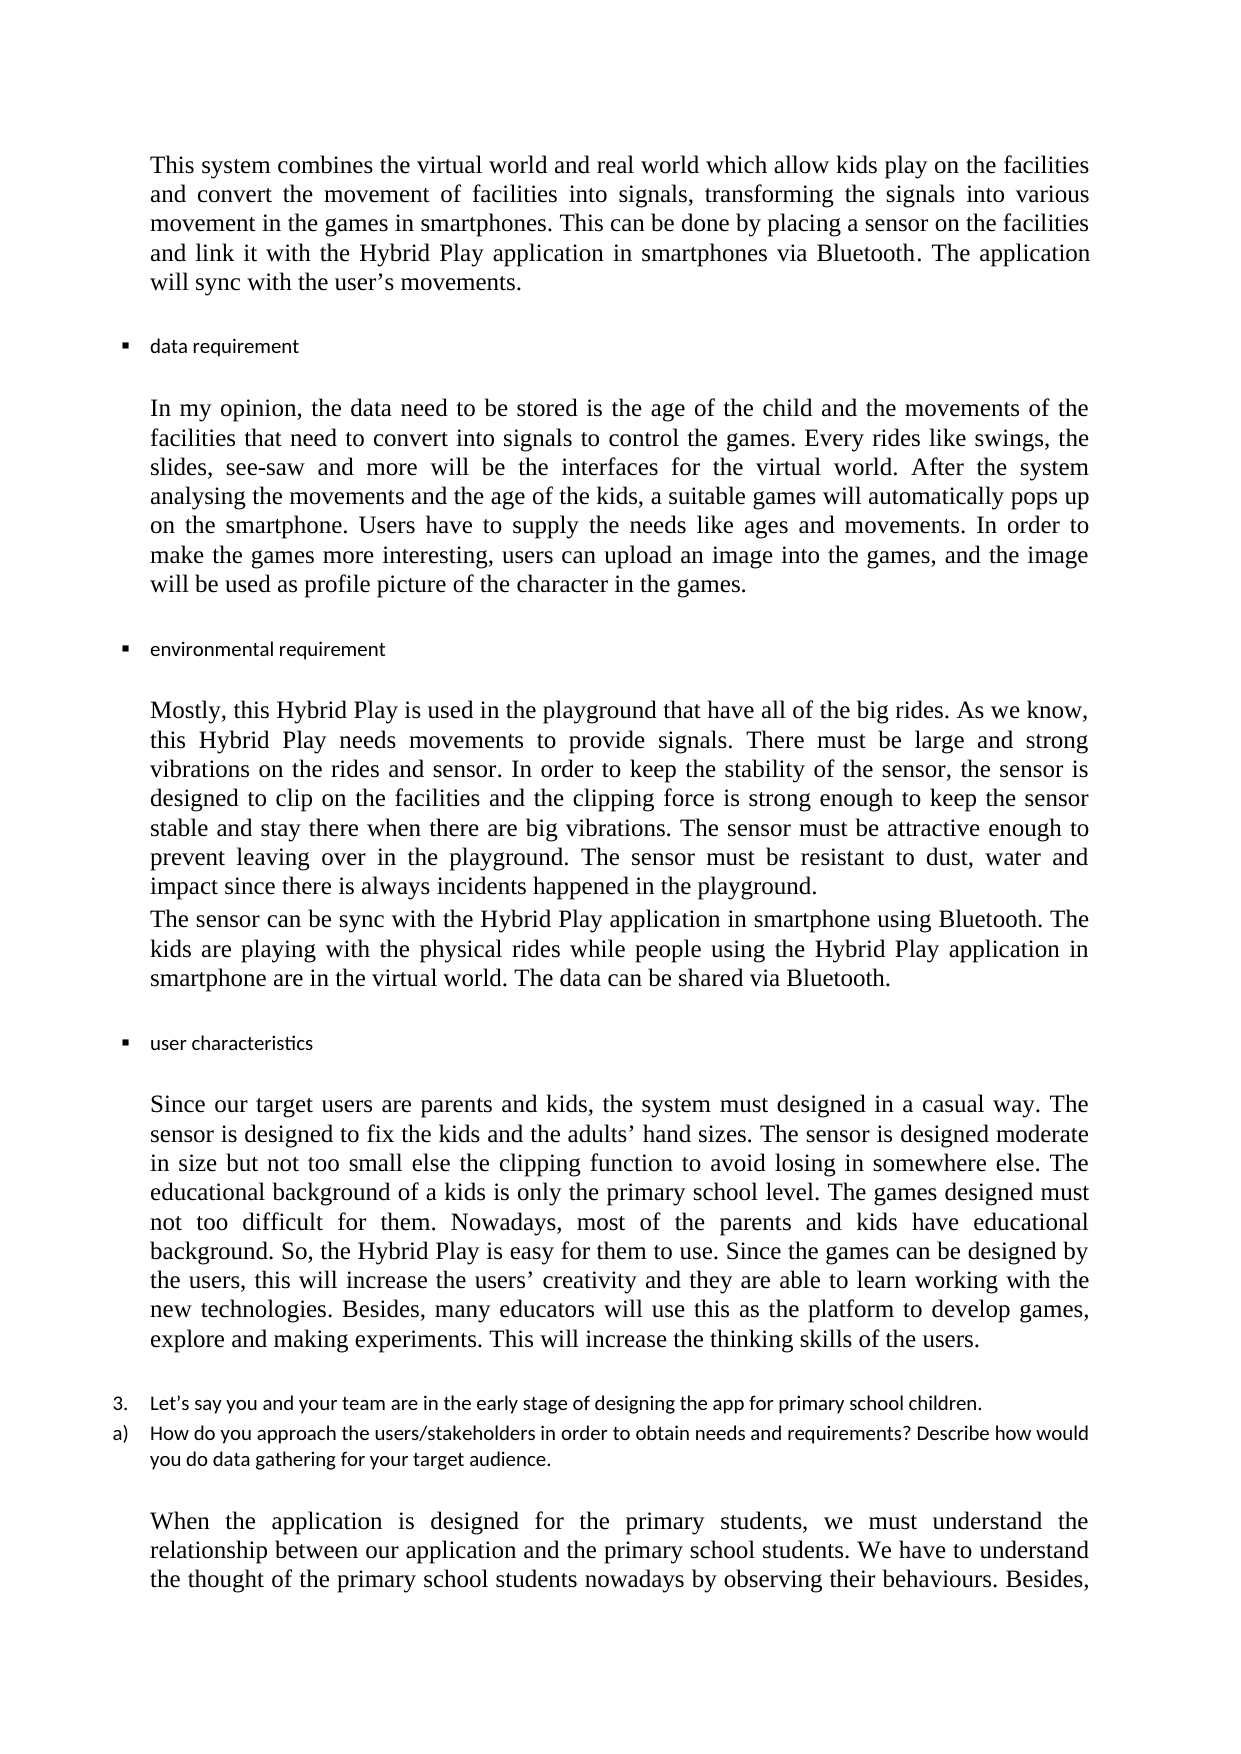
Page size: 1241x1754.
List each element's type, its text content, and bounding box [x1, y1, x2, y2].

list environmental requirement [121, 636, 1090, 661]
list user characteristics [121, 1030, 1090, 1055]
text The sensor can be sync with the Hybrid Play application in smartphone using Bluetooth. The kids are playing with the physical rides while people using the Hybrid Play application in smartphone are in the virtual world. The data can be shared via Bluetooth. [150, 904, 1090, 992]
text In my opinion, the data need to be stored is the age of the child and the movements of the facilities that need to convert into signals to control the games. Every rides like swings, the slides, see-saw and more will be the interfaces for the virtual world. After the system analysing the movements and the age of the kids, a suitable games will automatically pops up on the smartphone. Users have to supply the needs like ages and movements. In order to make the games more interesting, users can upload an image into the games, and the image will be used as profile picture of the character in the games. [150, 393, 1090, 598]
text Since our target users are parents and kids, the system must designed in a casual way. The sensor is designed to fix the kids and the adults’ hand sizes. The sensor is designed moderate in size but not too small else the clipping function to avoid losing in somewhere else. The educational background of a kids is only the primary school level. The games designed must not too difficult for them. Nowadays, most of the parents and kids have educational background. So, the Hybrid Play is easy for them to use. Since the games can be designed by the users, this will increase the users’ creativity and they are able to learn working with the new technologies. Besides, many educators will use this as the platform to develop games, explore and making experiments. This will increase the thinking skills of the users. [150, 1089, 1090, 1352]
list Let’s say you and your team are in the early stage of designing the app for primary school children. [112, 1390, 1090, 1416]
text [150, 1506, 1090, 1593]
list data requirement [121, 334, 1090, 359]
text Mostly, this Hybrid Play is used in the playground that have all of the big rides. As we know, this Hybrid Play needs movements to provide signals. There must be large and strong vibrations on the rides and sensor. In order to keep the stability of the sensor, the sensor is designed to clip on the facilities and the clipping force is strong enough to keep the sensor stable and stay there when there are big vibrations. The sensor must be attractive enough to prevent leaving over in the playground. The sensor must be resistant to dust, water and impact since there is always incidents happened in the playground. [150, 696, 1090, 900]
list How do you approach the users/stakeholders in order to obtain needs and requirements? Describe how would you do data gathering for your target audience. [112, 1420, 1090, 1472]
text This system combines the virtual world and real world which allow kids play on the facilities and convert the movement of facilities into signals, transforming the signals into various movement in the games in smartphones. This can be done by placing a sensor on the facilities and link it with the Hybrid Play application in smartphones via Bluetooth. The application will sync with the user’s movements. [150, 150, 1090, 296]
